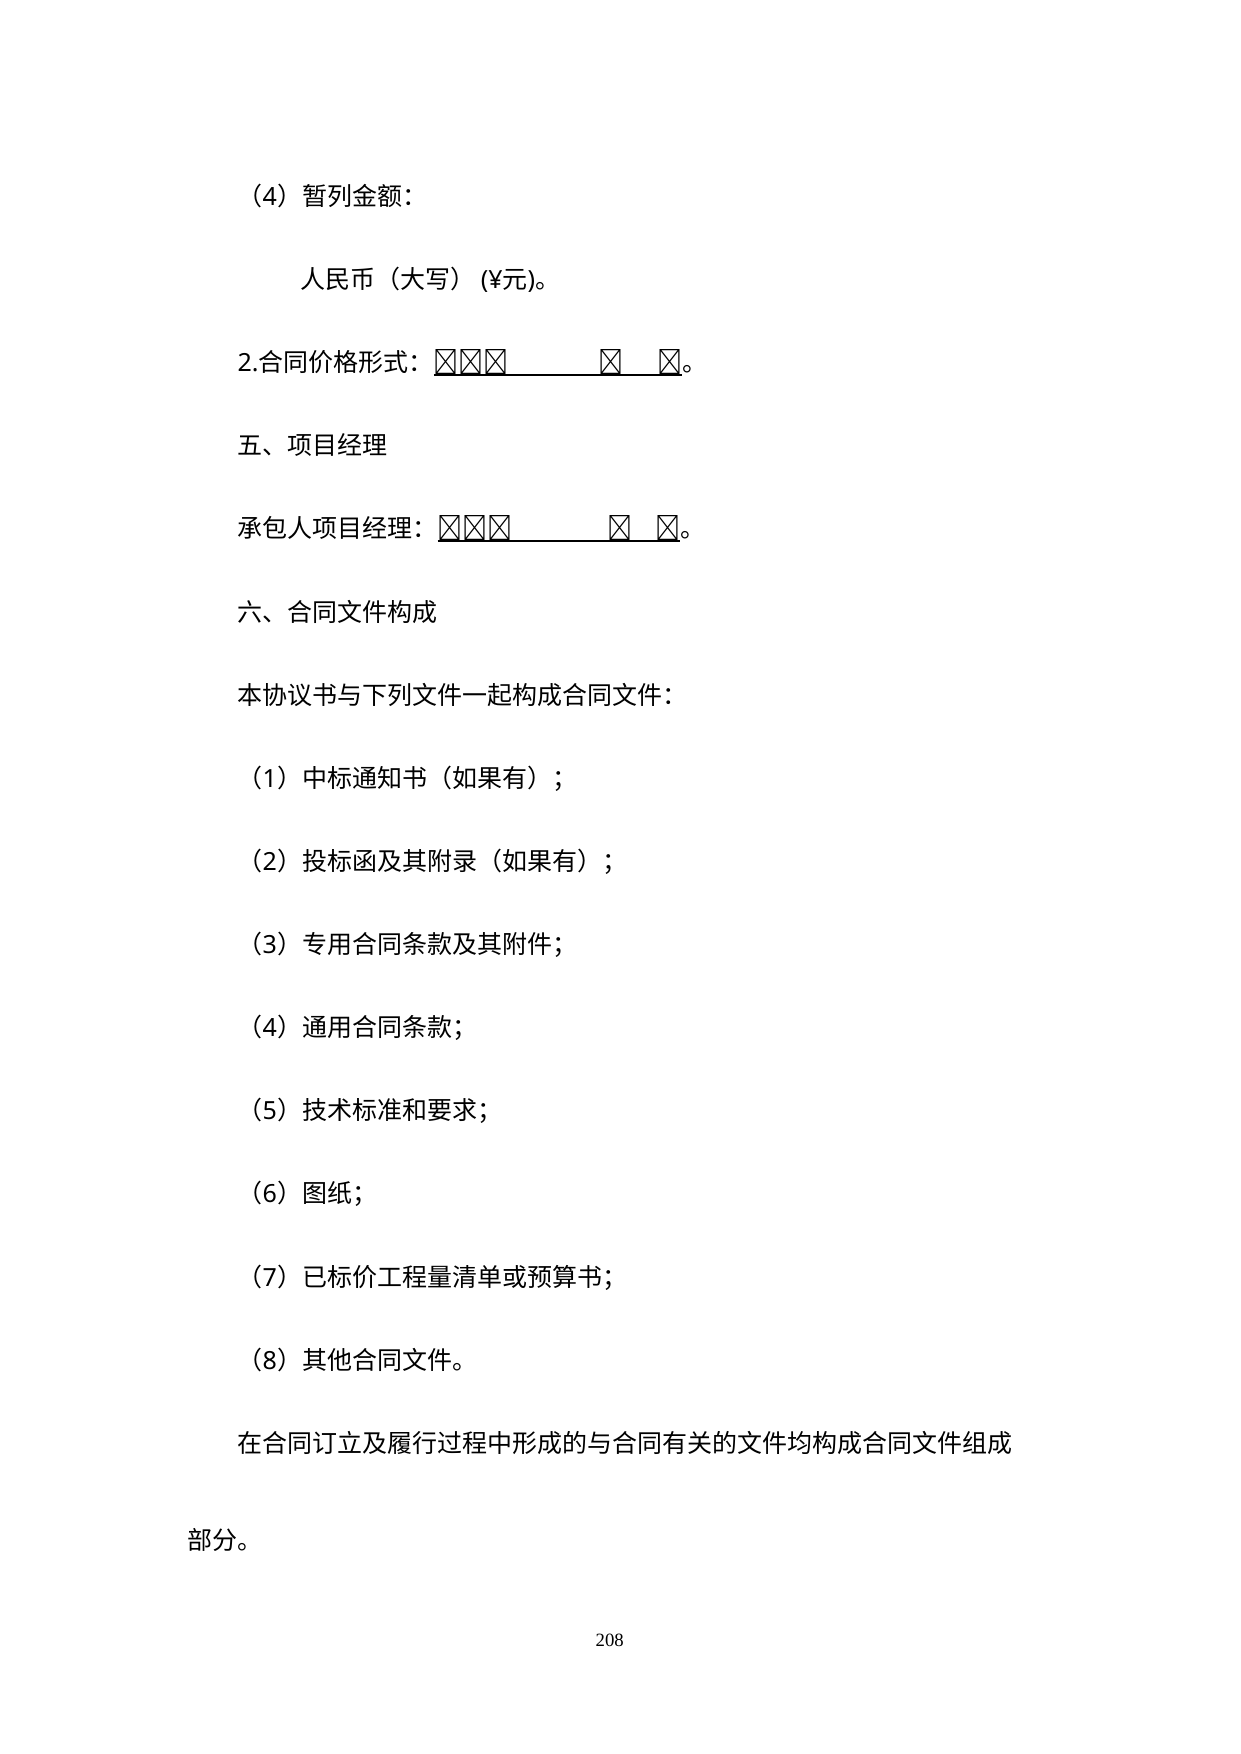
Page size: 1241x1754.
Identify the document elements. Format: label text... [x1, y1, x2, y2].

text 人民币（大写） (¥元)。 [187, 245, 1031, 310]
text （4）通用合同条款； [187, 993, 1031, 1058]
text （6）图纸； [187, 1159, 1031, 1224]
text 本协议书与下列文件一起构成合同文件： [187, 661, 1031, 726]
text （5）技术标准和要求； [187, 1076, 1031, 1141]
text （4）暂列金额： [187, 162, 1031, 227]
text 承包人项目经理：  。 [187, 494, 1031, 559]
text 在合同订立及履行过程中形成的与合同有关的文件均构成合同文件组成部分。 [187, 1409, 1031, 1571]
text 六、合同文件构成 [187, 578, 1031, 643]
text （7）已标价工程量清单或预算书； [187, 1243, 1031, 1308]
text （1）中标通知书（如果有）； [187, 744, 1031, 809]
text 2.合同价格形式：  。 [187, 328, 1031, 393]
text （8）其他合同文件。 [187, 1326, 1031, 1391]
text 五、项目经理 [187, 411, 1031, 476]
text （2）投标函及其附录（如果有）； [187, 827, 1031, 892]
text （3）专用合同条款及其附件； [187, 910, 1031, 975]
